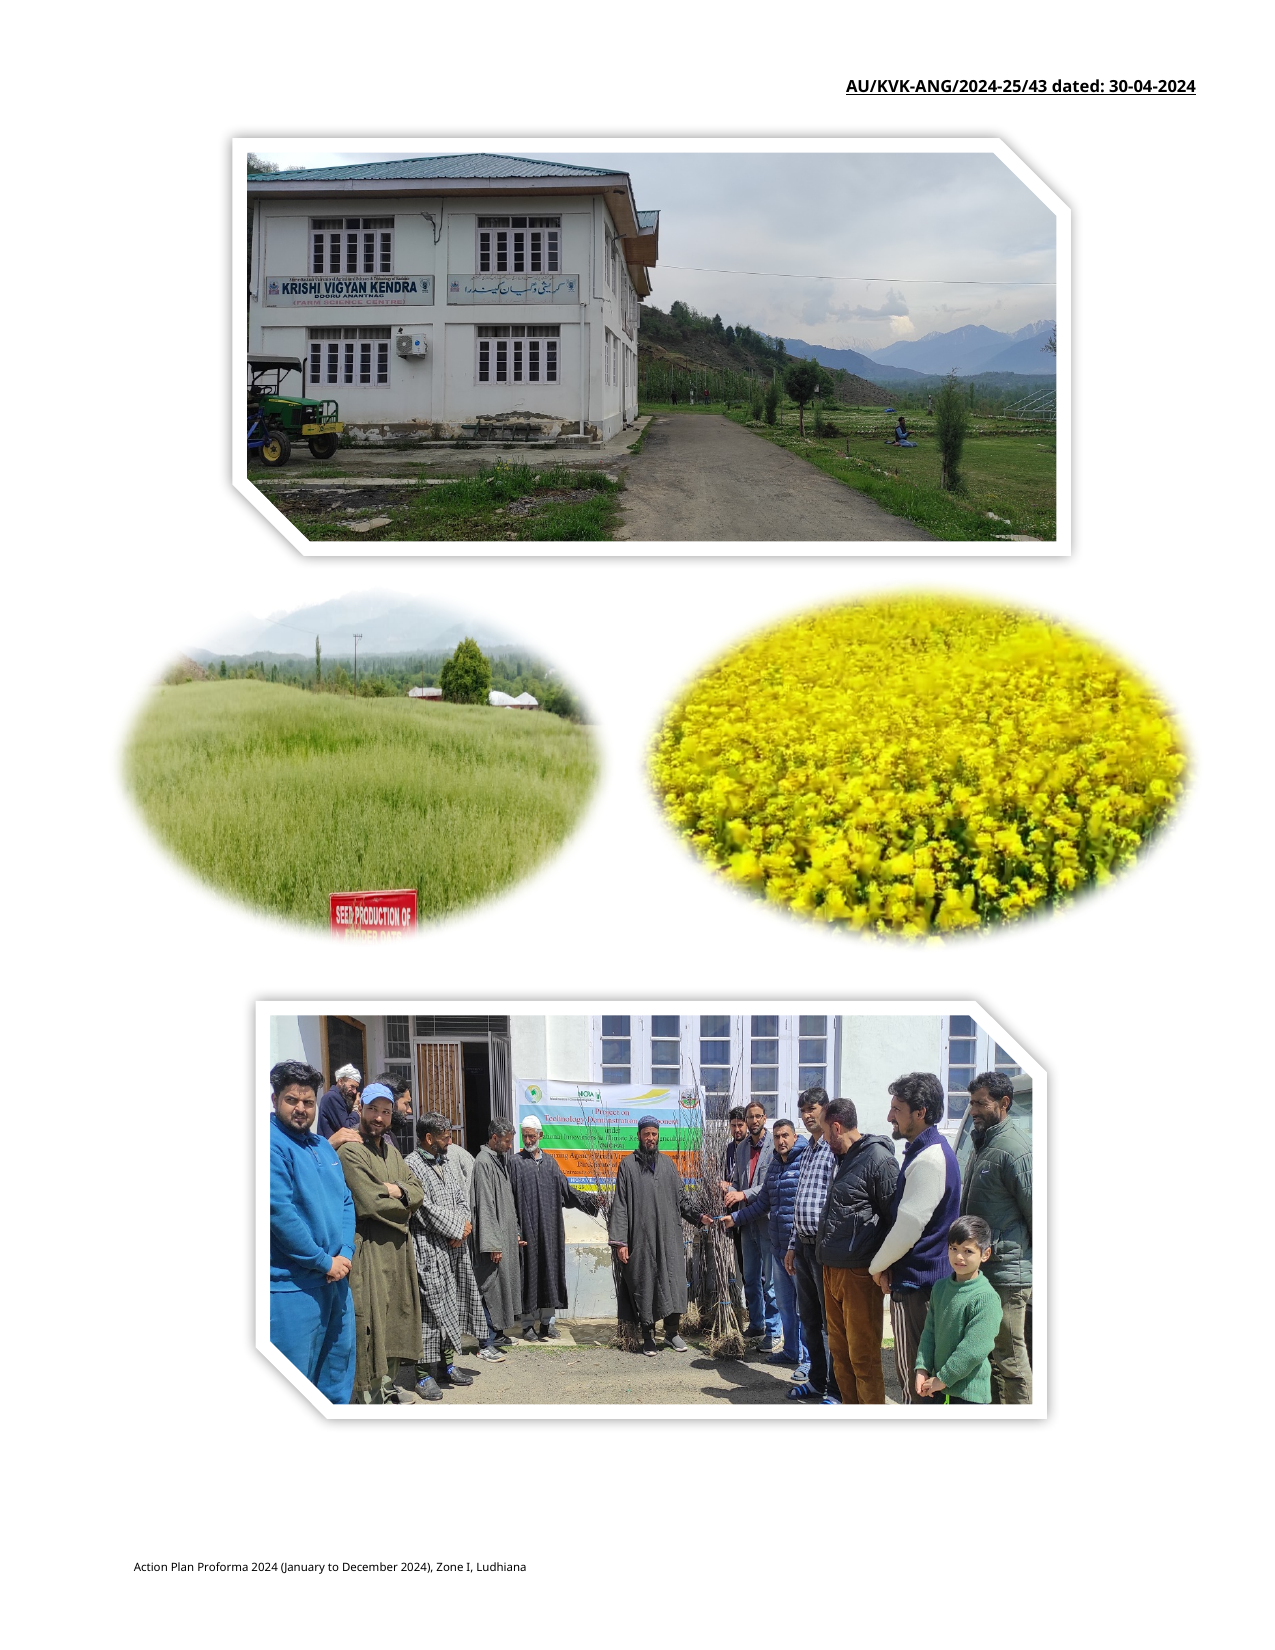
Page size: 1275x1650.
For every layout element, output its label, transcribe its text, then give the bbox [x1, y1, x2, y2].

picture [271, 1016, 1032, 1404]
picture [130, 600, 593, 925]
picture [247, 153, 1056, 541]
table_header [620, 577, 1207, 954]
table_header [94, 577, 620, 954]
table_cell 4 [642, 585, 1195, 945]
table_header Expected No. of participants [121, 590, 603, 935]
picture [656, 600, 1181, 931]
table_header No. of trials [124, 593, 600, 932]
